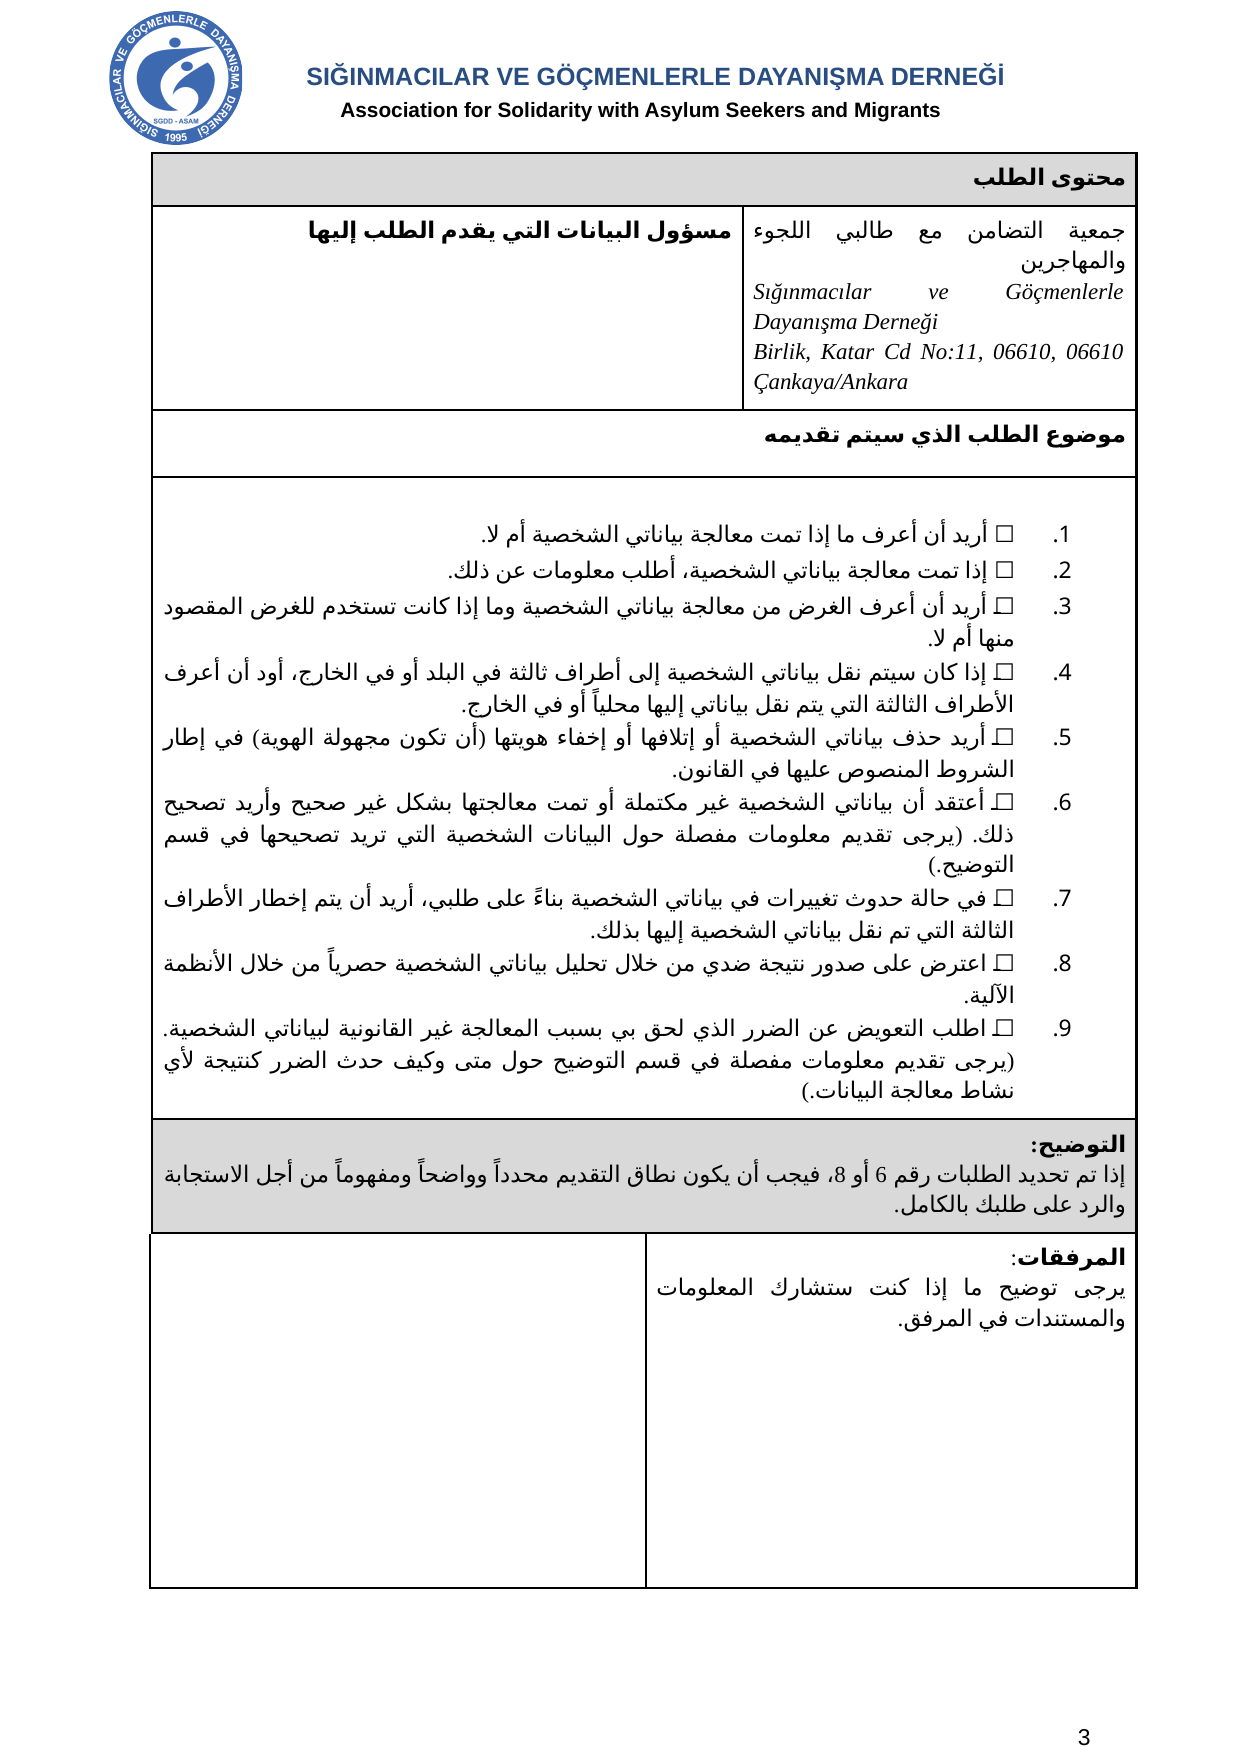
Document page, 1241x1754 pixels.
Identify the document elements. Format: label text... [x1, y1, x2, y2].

table_cell موضوع الطلب الذي سيتم تقديمه [153, 411, 1135, 476]
table_cell مسؤول البيانات التي يقدم الطلب إليها [153, 207, 742, 409]
table_header [151, 1234, 645, 1587]
picture [109, 11, 243, 145]
table_cell التوضيح: إذا تم تحديد الطلبات رقم 6 أو 8، فيجب أن يكون نطاق التقديم محدداً وواضحاً ومفهوماً من أجل الاستجابة والرد على طلبك بالكامل. [153, 1120, 1135, 1232]
table_header محتوى الطلب [153, 154, 1135, 205]
table_cell ☐ أريد أن أعرف ما إذا تمت معالجة بياناتي الشخصية أم لا. ☐ إذا تمت معالجة بياناتي الشخصية، أطلب معلومات عن ذلك. ☐ أريد أن أعرف الغرض من معالجة بياناتي الشخصية وما إذا كانت تستخدم للغرض المقصود منها أم لا. ☐ إذا كان سيتم نقل بياناتي الشخصية إلى أطراف ثالثة في البلد أو في الخارج، أود أن أعرف الأطراف الثالثة التي يتم نقل بياناتي إليها محلياً أو في الخارج. ☐ أريد حذف بياناتي الشخصية أو إتلافها أو إخفاء هويتها (أن تكون مجهولة الهوية) في إطار الشروط المنصوص عليها في القانون. ☐ أعتقد أن بياناتي الشخصية غير مكتملة أو تمت معالجتها بشكل غير صحيح وأريد تصحيح ذلك. (يرجى تقديم معلومات مفصلة حول البيانات الشخصية التي تريد تصحيحها في قسم التوضيح.) ☐ في حالة حدوث تغييرات في بياناتي الشخصية بناءً على طلبي، أريد أن يتم إخطار الأطراف الثالثة التي تم نقل بياناتي الشخصية إليها بذلك. ☐ اعترض على صدور نتيجة ضدي من خلال تحليل بياناتي الشخصية حصرياً من خلال الأنظمة الآلية. ☐ اطلب التعويض عن الضرر الذي لحق بي بسبب المعالجة غير القانونية لبياناتي الشخصية. (يرجى تقديم معلومات مفصلة في قسم التوضيح حول متى وكيف حدث الضرر كنتيجة لأي نشاط معالجة البيانات.) [153, 478, 1135, 1118]
table_cell جمعية التضامن مع طالبي اللجوء والمهاجرين Sığınmacılar ve Göçmenlerle Dayanışma Derneği Birlik, Katar Cd No:11, 06610, 06610 Çankaya/Ankara [744, 207, 1135, 409]
table_header المرفقات: يرجى توضيح ما إذا كنت ستشارك المعلومات والمستندات في المرفق. [647, 1234, 1135, 1587]
